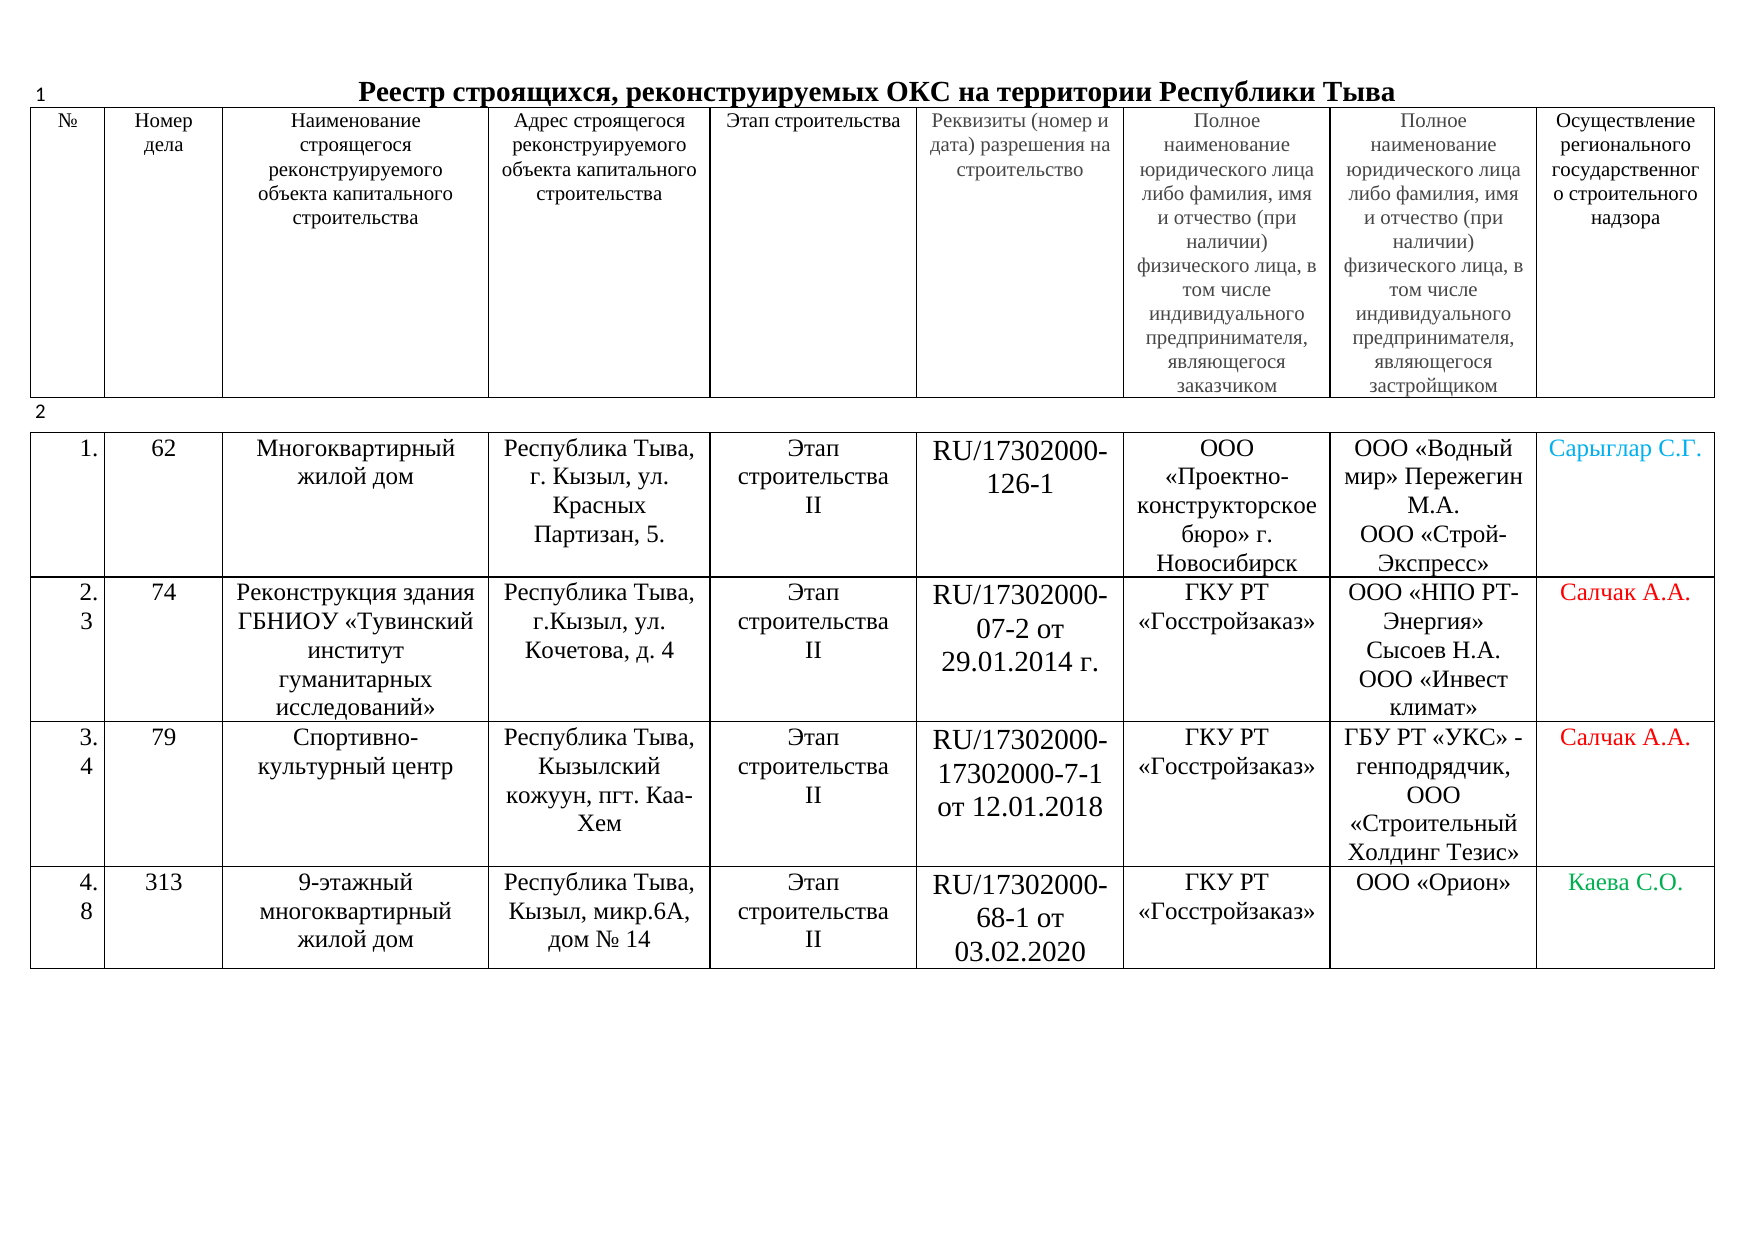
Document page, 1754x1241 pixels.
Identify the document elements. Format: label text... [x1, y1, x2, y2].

table_header ООО «Проектно-конструкторское бюро» г. Новосибирск [1124, 433, 1329, 576]
table_cell Этап строительства II [711, 578, 916, 721]
table_cell ООО «НПО РТ-Энергия» Сысоев Н.А. ООО «Инвест климат» [1331, 578, 1536, 721]
table_header Этап строительства II [711, 433, 916, 576]
table_header Сарыглар С.Г. [1537, 433, 1714, 576]
table_cell Салчак А.А. [1537, 578, 1714, 721]
table_cell ГБУ РТ «УКС» - генподрядчик, ООО «Строительный Холдинг Тезис» [1331, 722, 1536, 866]
table_cell 4 [31, 722, 104, 866]
table_cell ООО «Орион» [1331, 867, 1536, 968]
table_cell RU/17302000-68-1 от 03.02.2020 [917, 867, 1123, 968]
table_cell Республика Тыва, г.Кызыл, ул. Кочетова, д. 4 [489, 578, 709, 721]
table_cell Спортивно-культурный центр [223, 722, 488, 866]
table_cell Республика Тыва, Кызылский кожуун, пгт. Каа-Хем [489, 722, 709, 866]
table_cell Этап строительства II [711, 867, 916, 968]
table_cell 9-этажный многоквартирный жилой дом [223, 867, 488, 968]
table_header 62 [105, 433, 222, 576]
table_cell Реконструкция здания ГБНИОУ «Тувинский институт гуманитарных исследований» [223, 578, 488, 721]
table_header ООО «Водный мир» Пережегин М.А. ООО «Строй-Экспресс» [1331, 433, 1536, 576]
table_cell Салчак А.А. [1537, 722, 1714, 866]
table_header RU/17302000-126-1 [917, 433, 1123, 576]
table_header 2 [31, 433, 104, 576]
table_cell Каева С.О. [1537, 867, 1714, 968]
table_cell ГКУ РТ «Госстройзаказ» [1124, 722, 1329, 866]
table_cell Этап строительства II [711, 722, 916, 866]
table_cell 8 [31, 867, 104, 968]
table_cell RU/17302000-17302000-7-1 от 12.01.2018 [917, 722, 1123, 866]
table_header Республика Тыва, г. Кызыл, ул. Красных Партизан, 5. [489, 433, 709, 576]
table_header Многоквартирный жилой дом [223, 433, 488, 576]
table_cell RU/17302000-07-2 от 29.01.2014 г. [917, 578, 1123, 721]
table_cell 74 [105, 578, 222, 721]
table_cell 79 [105, 722, 222, 866]
table_cell ГКУ РТ «Госстройзаказ» [1124, 867, 1329, 968]
table_cell 3 [31, 578, 104, 721]
table_cell Республика Тыва, Кызыл, микр.6А, дом № 14 [489, 867, 709, 968]
table_cell ГКУ РТ «Госстройзаказ» [1124, 578, 1329, 721]
table_cell 313 [105, 867, 222, 968]
